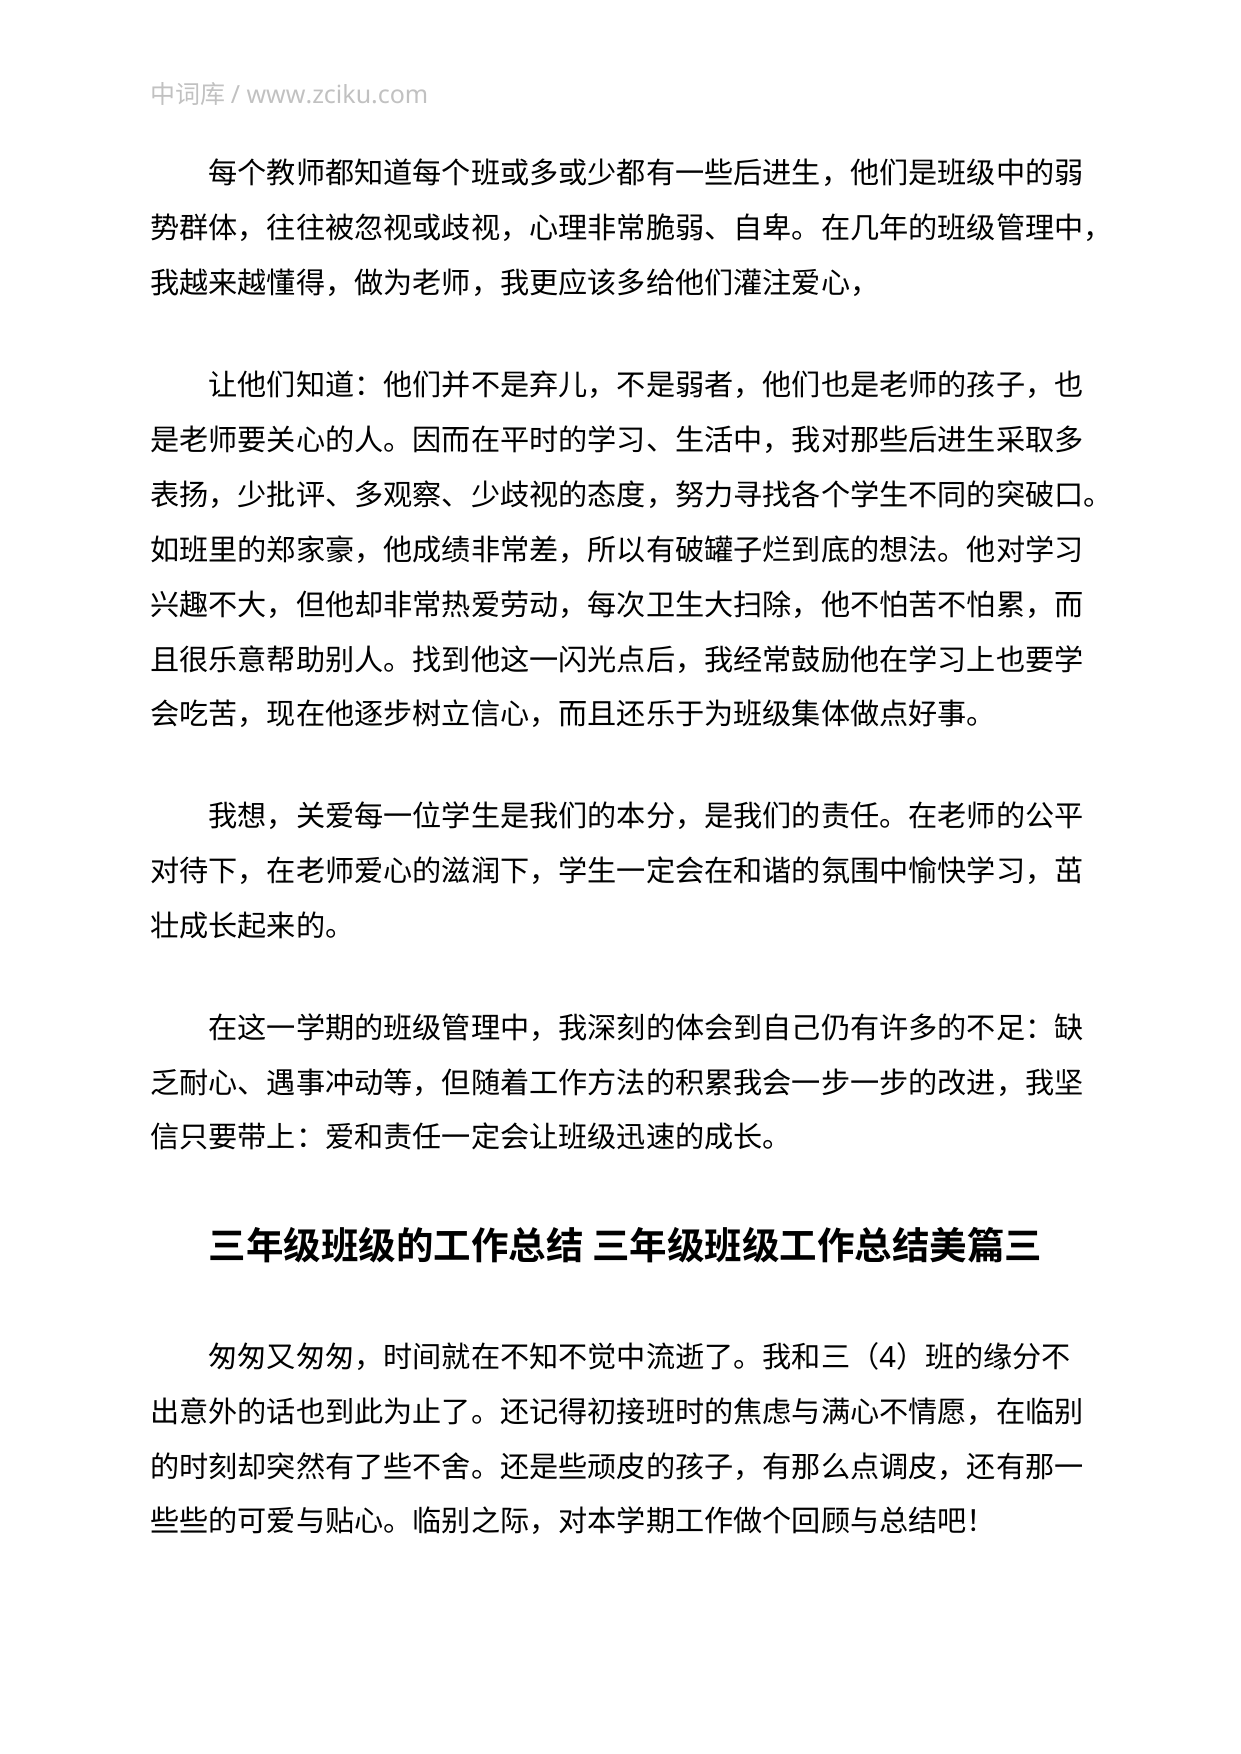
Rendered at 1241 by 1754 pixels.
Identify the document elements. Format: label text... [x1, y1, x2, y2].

text 让他们知道：他们并不是弃儿，不是弱者，他们也是老师的孩子，也是老师要关心的人。因而在平时的学习、生活中，我对那些后进生采取多表扬，少批评、多观察、少歧视的态度，努力寻找各个学生不同的突破口。如班里的郑家豪，他成绩非常差，所以有破罐子烂到底的想法。他对学习兴趣不大，但他却非常热爱劳动，每次卫生大扫除，他不怕苦不怕累，而且很乐意帮助别人。找到他这一闪光点后，我经常鼓励他在学习上也要学会吃苦，现在他逐步树立信心，而且还乐于为班级集体做点好事。 [150, 362, 1090, 733]
text 匆匆又匆匆，时间就在不知不觉中流逝了。我和三（4）班的缘分不出意外的话也到此为止了。还记得初接班时的焦虑与满心不情愿，在临别的时刻却突然有了些不舍。还是些顽皮的孩子，有那么点调皮，还有那一些些的可爱与贴心。临别之际，对本学期工作做个回顾与总结吧！ [150, 1333, 1090, 1540]
text 三年级班级的工作总结 三年级班级工作总结美篇三 [150, 1216, 1090, 1270]
text 我想，关爱每一位学生是我们的本分，是我们的责任。在老师的公平对待下，在老师爱心的滋润下，学生一定会在和谐的氛围中愉快学习，茁壮成长起来的。 [150, 793, 1090, 945]
text 每个教师都知道每个班或多或少都有一些后进生，他们是班级中的弱势群体，往往被忽视或歧视，心理非常脆弱、自卑。在几年的班级管理中，我越来越懂得，做为老师，我更应该多给他们灌注爱心， [150, 150, 1090, 302]
text 在这一学期的班级管理中，我深刻的体会到自己仍有许多的不足：缺乏耐心、遇事冲动等，但随着工作方法的积累我会一步一步的改进，我坚信只要带上：爱和责任一定会让班级迅速的成长。 [150, 1004, 1090, 1156]
